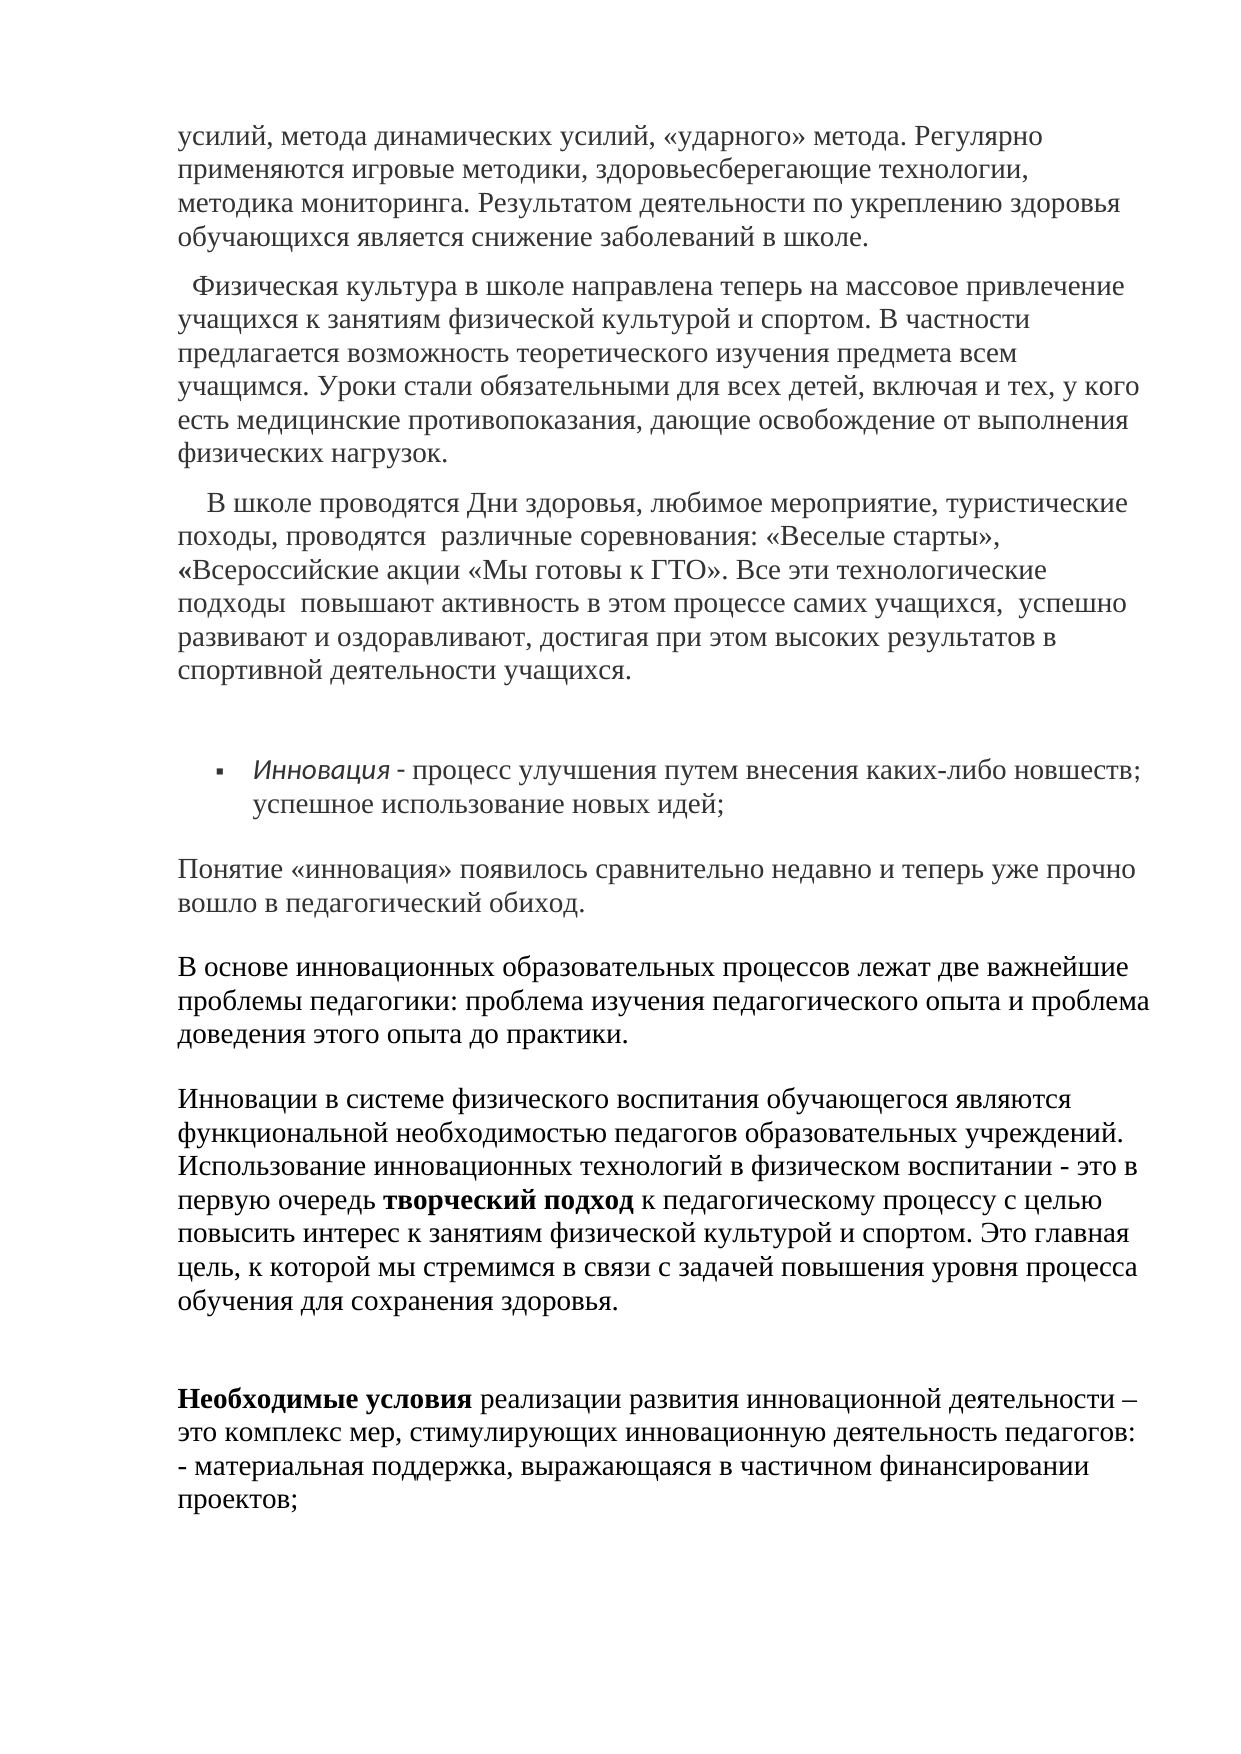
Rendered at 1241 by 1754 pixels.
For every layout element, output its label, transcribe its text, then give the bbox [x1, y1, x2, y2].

text Инновации в системе физического воспитания обучающегося являются функциональной необходимостью педагогов образовательных учреждений. Использование инновационных технологий в физическом воспитании - это в первую очередь творческий подход к педагогическому процессу с целью повысить интерес к занятиям физической культурой и спортом. Это главная цель, к которой мы стремимся в связи с задачей повышения уровня процесса обучения для сохранения здоровья. [177, 1081, 1152, 1316]
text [177, 118, 1152, 252]
text - материальная поддержка, выражающаяся в частичном финансировании проектов; [177, 1448, 1152, 1515]
text Понятие «инновация» появилось сравнительно недавно и теперь уже прочно вошло в педагогический обиход. [177, 851, 1152, 918]
text В школе проводятся Дни здоровья, любимое мероприятие, туристические походы, проводятся различные соревнования: «Веселые старты», «Всероссийские акции «Мы готовы к ГТО». Все эти технологические подходы повышают активность в этом процессе самих учащихся, успешно развивают и оздоравливают, достигая при этом высоких результатов в спортивной деятельности учащихся. [177, 485, 1152, 686]
text Необходимые условия реализации развития инновационной деятельности – это комплекс мер, стимулирующих инновационную деятельность педагогов: [177, 1381, 1152, 1448]
text Физическая культура в школе направлена теперь на массовое привлечение учащихся к занятиям физической культурой и спортом. В частности предлагается возможность теоретического изучения предмета всем учащимся. Уроки стали обязательными для всех детей, включая и тех, у кого есть медицинские противопоказания, дающие освобождение от выполнения физических нагрузок. [177, 268, 1152, 469]
text В основе инновационных образовательных процессов лежат две важнейшие проблемы педагогики: проблема изучения педагогического опыта и проблема доведения этого опыта до практики. [177, 949, 1152, 1050]
list Инновация - процесс улучшения путем внесения каких-либо новшеств; успешное использование новых идей; [215, 751, 1152, 820]
